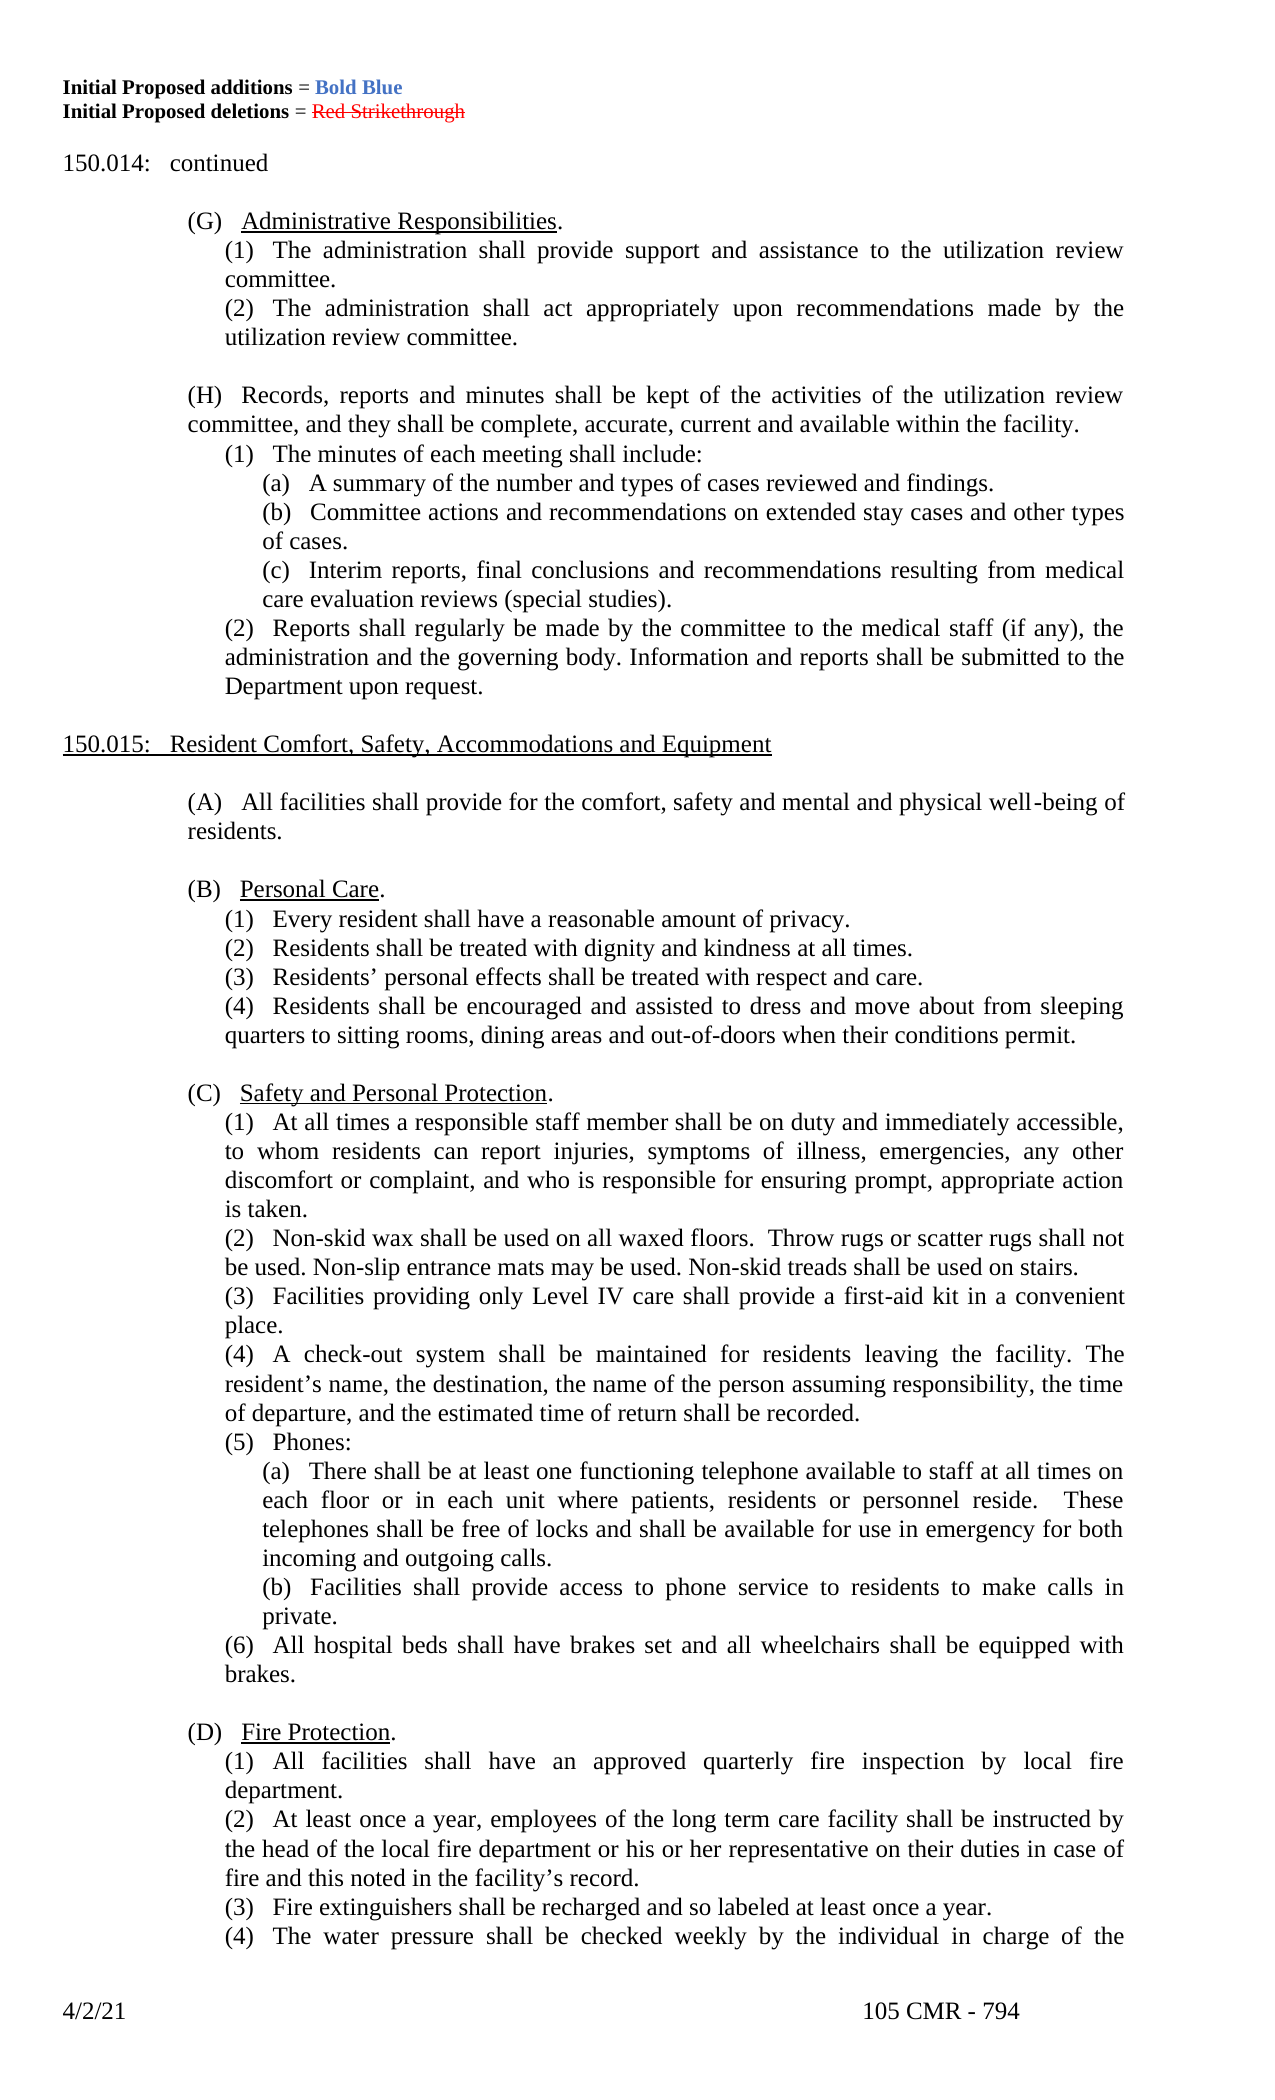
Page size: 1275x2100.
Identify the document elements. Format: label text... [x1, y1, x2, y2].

text (1) At all times a responsible staff member shall be on duty and immediately accessible, to whom residents can report injuries, symptoms of illness, emergencies, any other discomfort or complaint, and who is responsible for ensuring prompt, appropriate action is taken. [224, 1107, 1125, 1223]
text (1) All facilities shall have an approved quarterly fire inspection by local fire department. [224, 1747, 1125, 1805]
text (A) All facilities shall provide for the comfort, safety and mental and physical well-being of residents. [187, 787, 1125, 846]
text (4) A check-out system shall be maintained for residents leaving the facility. The resident’s name, the destination, the name of the person assuming responsibility, the time of departure, and the estimated time of return shall be recorded. [224, 1340, 1125, 1427]
text 150.014: continued [62, 148, 1125, 177]
text (5) Phones: [224, 1427, 1125, 1456]
text (6) All hospital beds shall have brakes set and all wheelchairs shall be equipped with brakes. [224, 1630, 1125, 1688]
text (H) Records, reports and minutes shall be kept of the activities of the utilization review committee, and they shall be complete, accurate, current and available within the facility. [187, 381, 1125, 439]
text (D) Fire Protection. [187, 1717, 1125, 1747]
text (1) The minutes of each meeting shall include: [224, 439, 1125, 468]
text (4) Residents shall be encouraged and assisted to dress and move about from sleeping quarters to sitting rooms, dining areas and out-of-doors when their conditions permit. [224, 991, 1125, 1049]
text (1) Every resident shall have a reasonable amount of privacy. [224, 904, 1125, 933]
text (3) Fire extinguishers shall be recharged and so labeled at least once a year. [224, 1892, 1125, 1921]
text (1) The administration shall provide support and assistance to the utilization review committee. [224, 235, 1125, 293]
text (2) At least once a year, employees of the long term care facility shall be instructed by the head of the local fire department or his or her representative on their duties in case of fire and this noted in the facility’s record. [224, 1805, 1125, 1892]
text (2) Non-skid wax shall be used on all waxed floors. Throw rugs or scatter rugs shall not be used. Non-slip entrance mats may be used. Non-skid treads shall be used on stairs. [224, 1223, 1125, 1282]
text (b) Committee actions and recommendations on extended stay cases and other types of cases. [262, 497, 1125, 555]
text (B) Personal Care. [187, 875, 1125, 904]
text (b) Facilities shall provide access to phone service to residents to make calls in private. [262, 1572, 1125, 1630]
text (3) Residents’ personal effects shall be treated with respect and care. [224, 962, 1125, 991]
text (2) The administration shall act appropriately upon recommendations made by the utilization review committee. [224, 293, 1125, 352]
text (G) Administrative Responsibilities. [187, 206, 1125, 235]
text (C) Safety and Personal Protection. [187, 1078, 1125, 1107]
text 150.015: Resident Comfort, Safety, Accommodations and Equipment [62, 729, 1125, 758]
text (2) Reports shall regularly be made by the committee to the medical staff (if any), the administration and the governing body. Information and reports shall be submitted to the Department upon request. [224, 613, 1125, 700]
text (3) Facilities providing only Level IV care shall provide a first-aid kit in a convenient place. [224, 1282, 1125, 1340]
text (a) There shall be at least one functioning telephone available to staff at all times on each floor or in each unit where patients, residents or personnel reside. These telephones shall be free of locks and shall be available for use in emergency for both incoming and outgoing calls. [262, 1456, 1125, 1572]
text (2) Residents shall be treated with dignity and kindness at all times. [224, 933, 1125, 962]
text (c) Interim reports, final conclusions and recommendations resulting from medical care evaluation reviews (special studies). [262, 555, 1125, 613]
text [224, 1921, 1125, 1950]
text (a) A summary of the number and types of cases reviewed and findings. [262, 468, 1125, 497]
